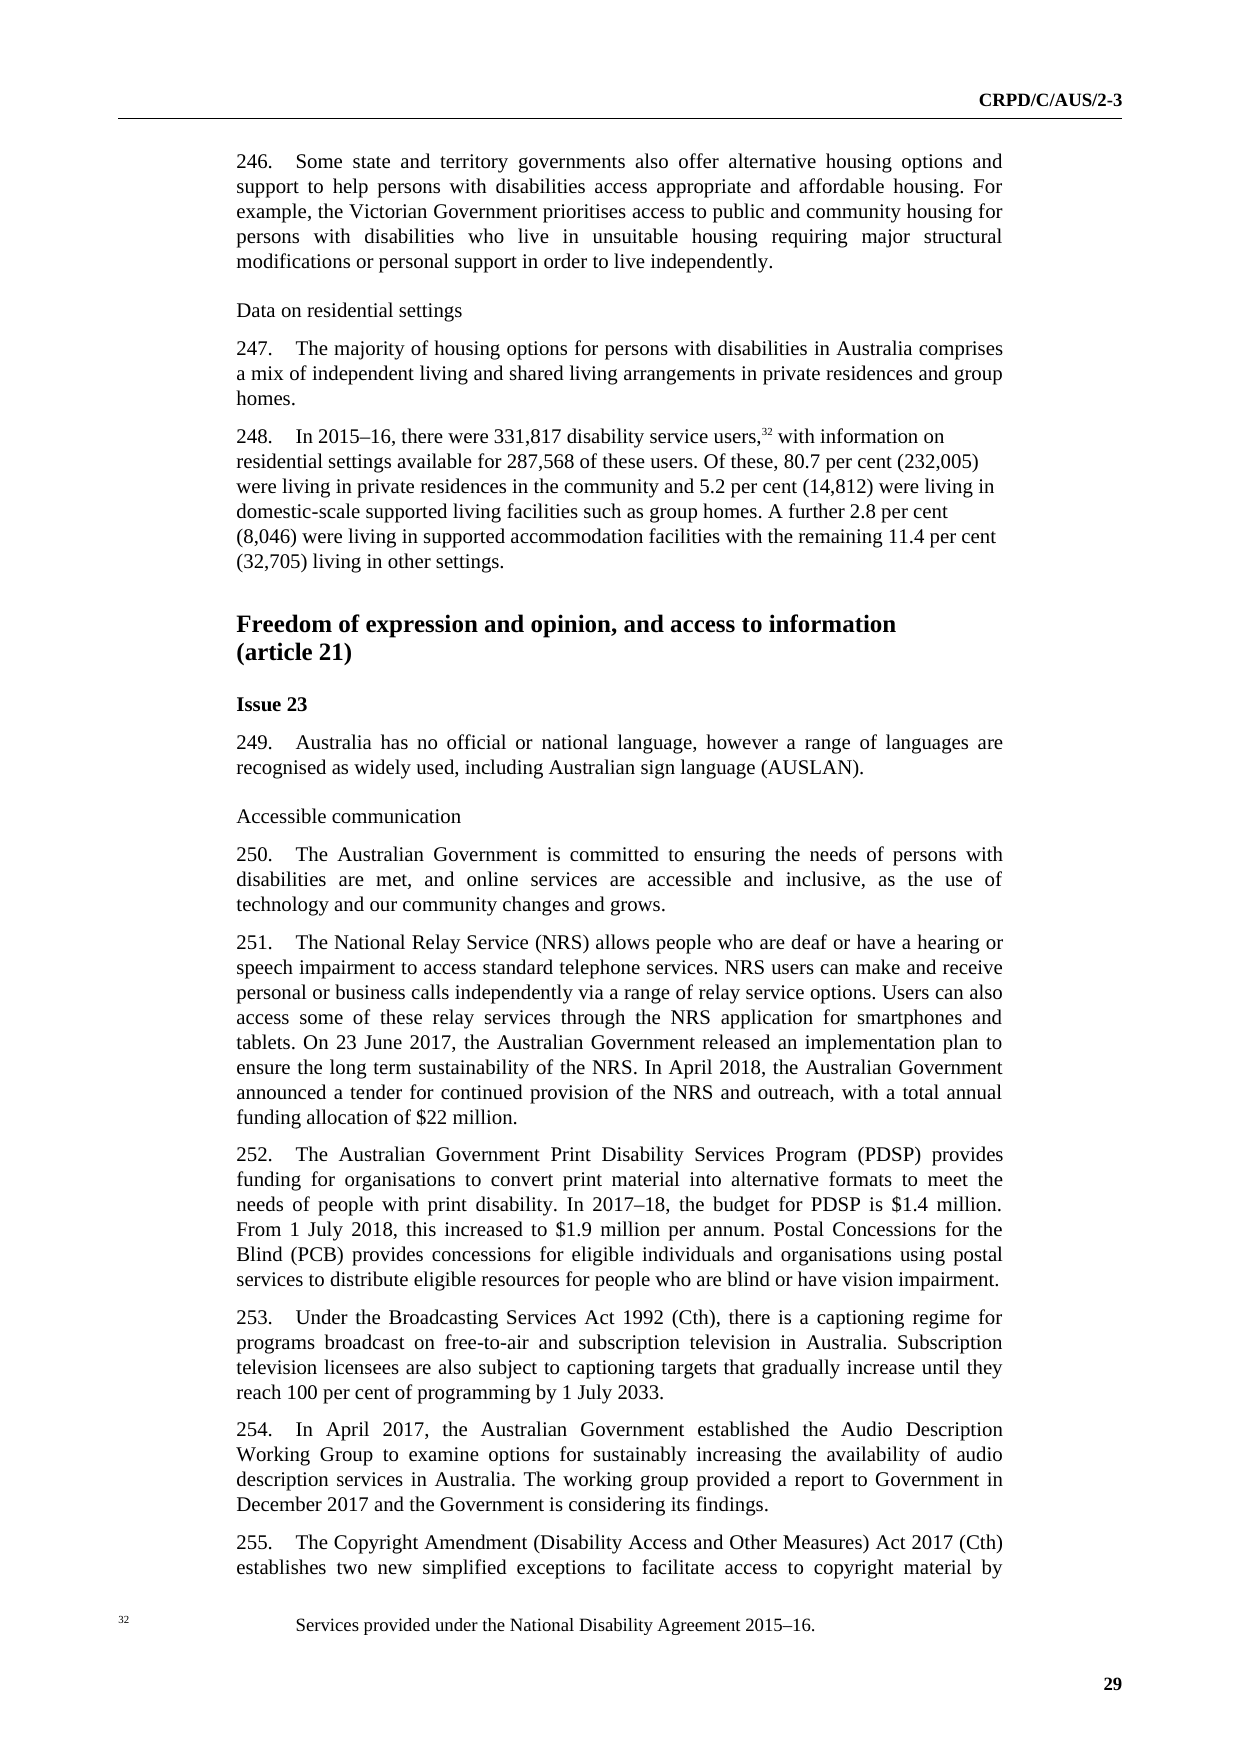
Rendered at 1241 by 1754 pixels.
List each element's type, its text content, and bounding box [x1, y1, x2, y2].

text 246. Some state and territory governments also offer alternative housing options and support to help persons with disabilities access appropriate and affordable housing. For example, the Victorian Government prioritises access to public and community housing for persons with disabilities who live in unsuitable housing requiring major structural modifications or personal support in order to live independently. [236, 148, 1004, 273]
text Data on residential settings [118, 298, 1004, 323]
text 253. Under the Broadcasting Services Act 1992 (Cth), there is a captioning regime for programs broadcast on free-to-air and subscription television in Australia. Subscription television licensees are also subject to captioning targets that gradually increase until they reach 100 per cent of programming by 1 July 2033. [236, 1304, 1004, 1404]
text 249. Australia has no official or national language, however a range of languages are recognised as widely used, including Australian sign language (AUSLAN). [236, 729, 1004, 779]
text 247. The majority of housing options for persons with disabilities in Australia comprises a mix of independent living and shared living arrangements in private residences and group homes. [236, 335, 1004, 410]
text Accessible communication [118, 804, 1004, 829]
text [236, 1529, 1004, 1579]
text Issue 23 [118, 691, 1004, 716]
text 252. The Australian Government Print Disability Services Program (PDSP) provides funding for organisations to convert print material into alternative formats to meet the needs of people with print disability. In 2017–18, the budget for PDSP is $1.4 million. From 1 July 2018, this increased to $1.9 million per annum. Postal Concessions for the Blind (PCB) provides concessions for eligible individuals and organisations using postal services to distribute eligible resources for people who are blind or have vision impairment. [236, 1141, 1004, 1291]
text 248. In 2015–16, there were 331,817 disability service users, with information on residential settings available for 287,568 of these users. Of these, 80.7 per cent (232,005) were living in private residences in the community and 5.2 per cent (14,812) were living in domestic-scale supported living facilities such as group homes. A further 2.8 per cent (8,046) were living in supported accommodation facilities with the remaining 11.4 per cent (32,705) living in other settings. [236, 423, 1004, 573]
text 251. The National Relay Service (NRS) allows people who are deaf or have a hearing or speech impairment to access standard telephone services. NRS users can make and receive personal or business calls independently via a range of relay service options. Users can also access some of these relay services through the NRS application for smartphones and tablets. On 23 June 2017, the Australian Government released an implementation plan to ensure the long term sustainability of the NRS. In April 2018, the Australian Government announced a tender for continued provision of the NRS and outreach, with a total annual funding allocation of $22 million. [236, 929, 1004, 1129]
text 254. In April 2017, the Australian Government established the Audio Description Working Group to examine options for sustainably increasing the availability of audio description services in Australia. The working group provided a report to Government in December 2017 and the Government is considering its findings. [236, 1416, 1004, 1516]
text 250. The Australian Government is committed to ensuring the needs of persons with disabilities are met, and online services are accessible and inclusive, as the use of technology and our community changes and grows. [236, 841, 1004, 916]
text Freedom of expression and opinion, and access to information (article 21) [118, 610, 1004, 666]
